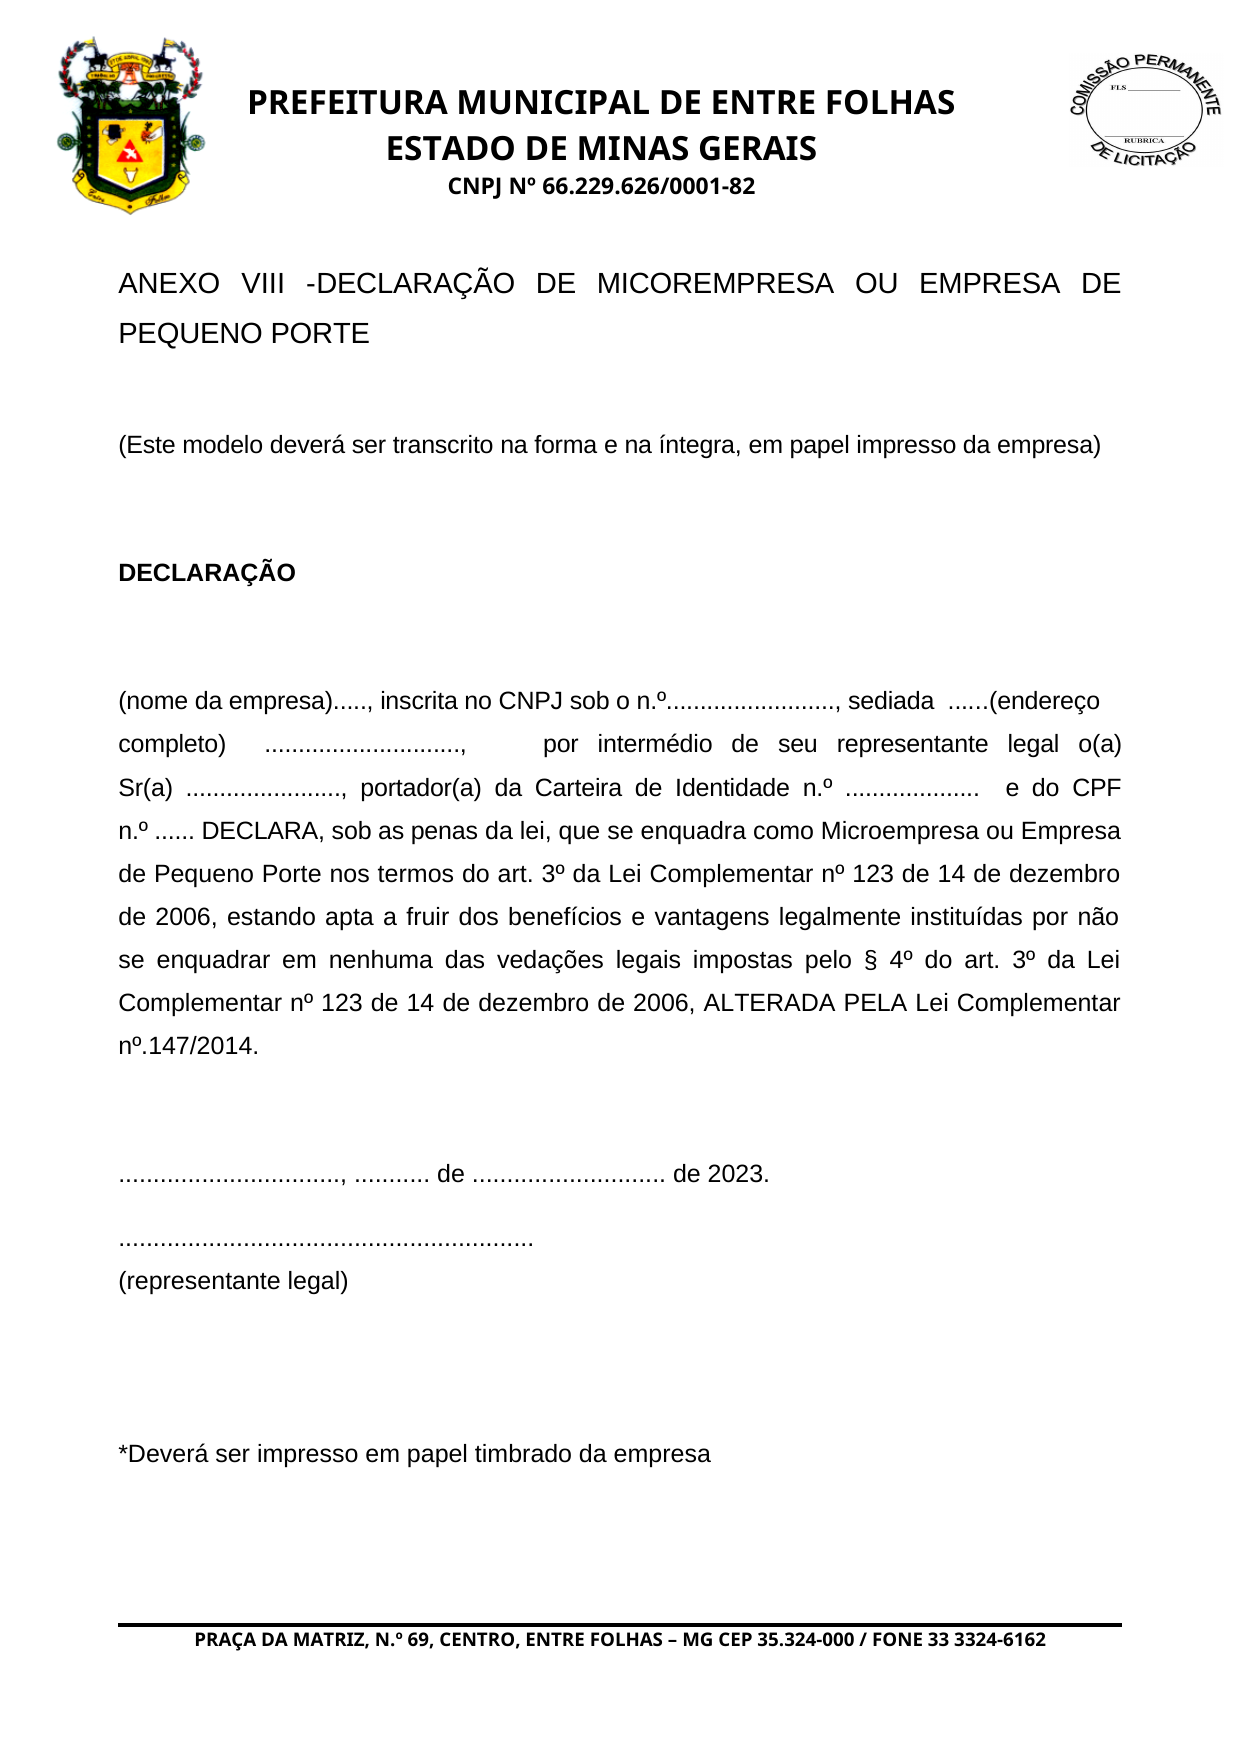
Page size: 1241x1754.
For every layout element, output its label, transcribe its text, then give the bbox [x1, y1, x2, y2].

picture [50, 30, 210, 215]
subtitle (representante legal) [118, 1266, 1122, 1295]
text ................................, ........... de ............................ de 2023. [118, 1159, 1122, 1188]
subtitle *Deverá ser impresso em papel timbrado da empresa [118, 1439, 1122, 1467]
subtitle ............................................................ [118, 1223, 1122, 1252]
picture [1068, 53, 1224, 167]
text ANEXO VIII -DECLARAÇÃO DE MICOREMPRESA OU EMPRESA DE PEQUENO PORTE [118, 266, 1122, 350]
text (nome da empresa)....., inscrita no CNPJ sob o n.º........................., sediada ... (endereço completo) ............................., por intermédio de seu representante legal o(a) Sr(a) ......................., portador(a) da Carteira de Identidade n.º .................... e do CPF n.º ...... DECLARA, sob as penas da lei, que se enquadra como Microempresa ou Empresa de Pequeno Porte nos termos do art. 3º da Lei Complementar nº 123 de 14 de dezembro de 2006, estando apta a fruir dos benefícios e vantagens legalmente instituídas por não se enquadrar em nenhuma das vedações legais impostas pelo § 4º do art. 3º da Lei Complementar nº 123 de 14 de dezembro de 2006, ALTERADA PELA Lei Complementar nº.147/2014. [118, 686, 1122, 1060]
text DECLARAÇÃO [118, 558, 1122, 587]
text (Este modelo deverá ser transcrito na forma e na íntegra, em papel impresso da empresa) [118, 430, 1122, 459]
